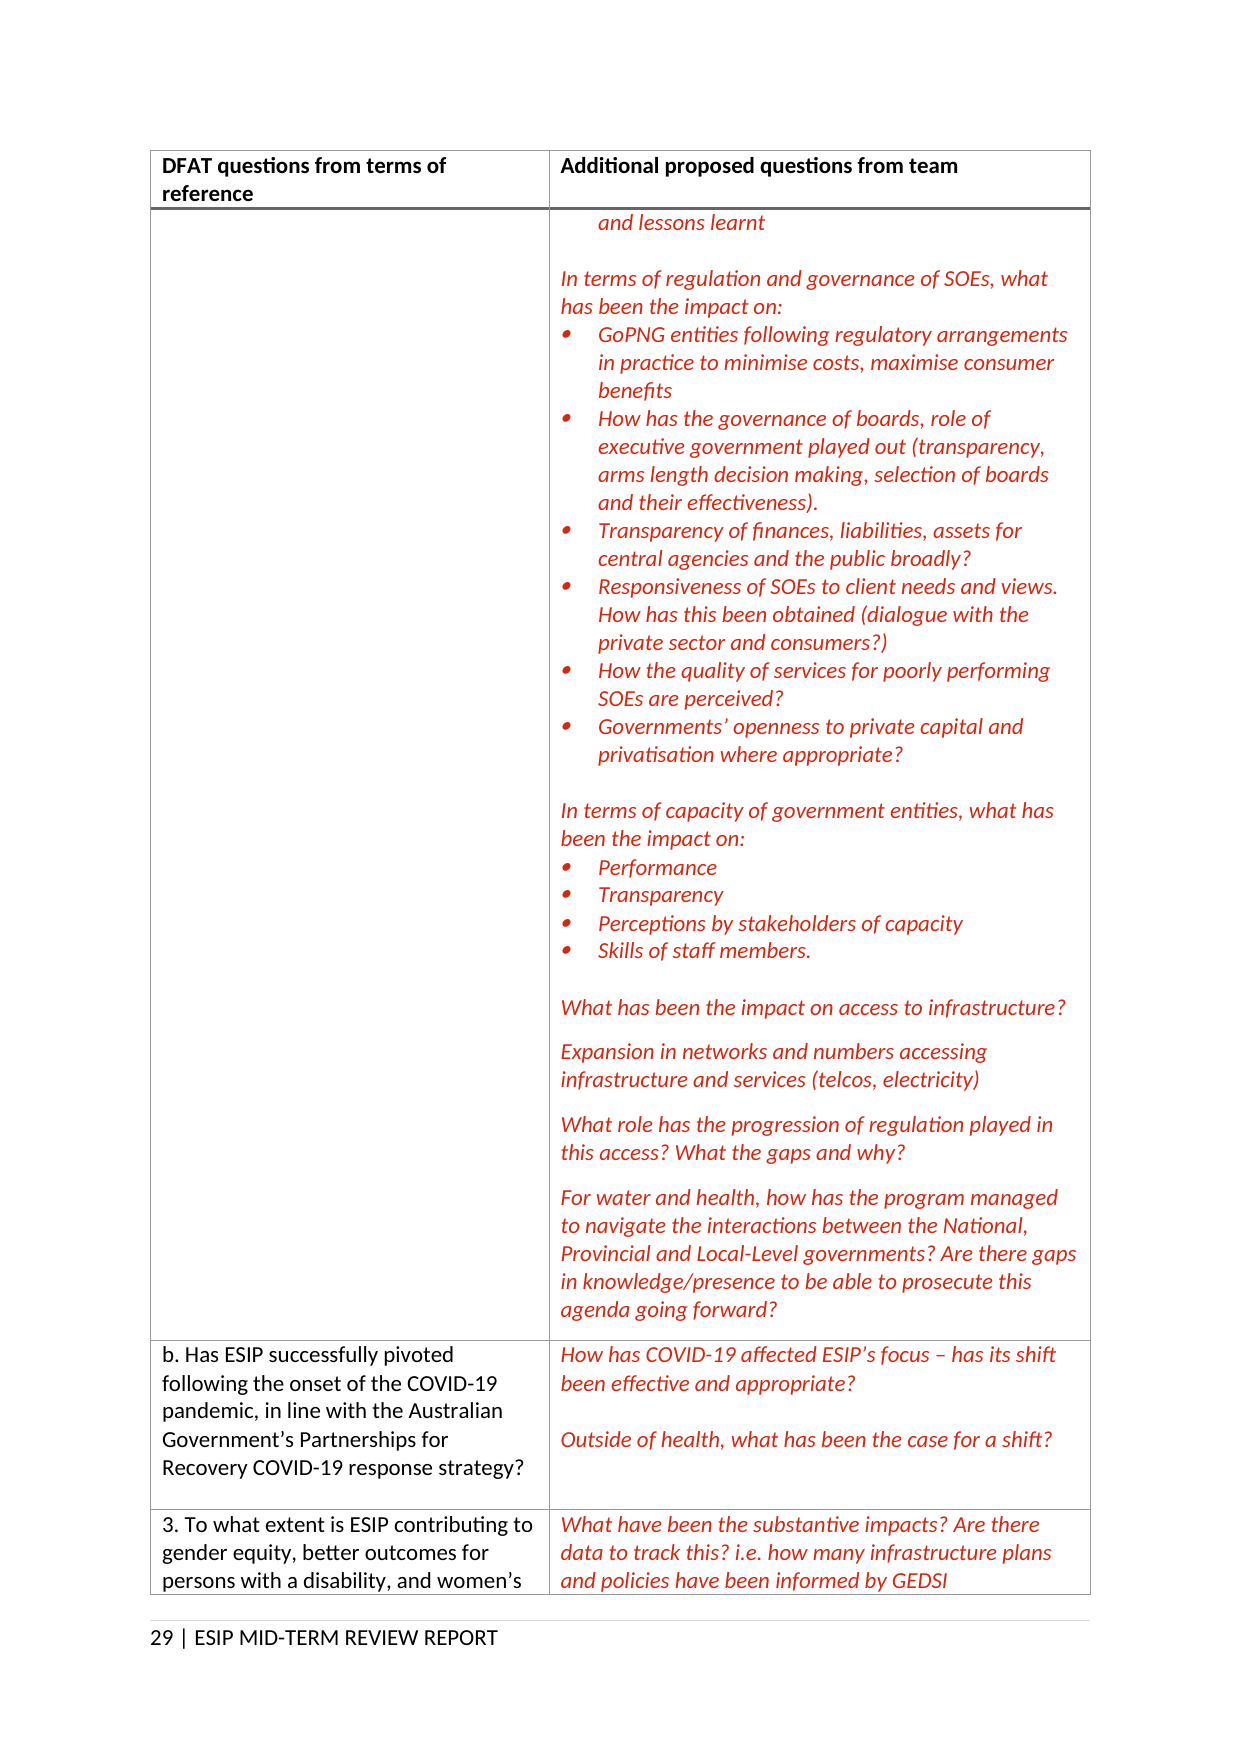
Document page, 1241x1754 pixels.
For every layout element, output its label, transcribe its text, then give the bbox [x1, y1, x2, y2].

table_cell How has COVID-19 affected ESIP’s focus – has its shift been effective and appropriate? Outside of health, what has been the case for a shift? [550, 1341, 1090, 1509]
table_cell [151, 210, 549, 1339]
table_header Additional proposed questions from team [550, 151, 1090, 207]
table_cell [550, 1510, 1090, 1594]
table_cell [550, 210, 1090, 1339]
table_header DFAT questions from terms of reference [151, 151, 549, 207]
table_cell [151, 1510, 549, 1594]
table_cell b. Has ESIP successfully pivoted following the onset of the COVID-19 pandemic, in line with the Australian Government’s Partnerships for Recovery COVID-19 response strategy? [151, 1341, 549, 1509]
